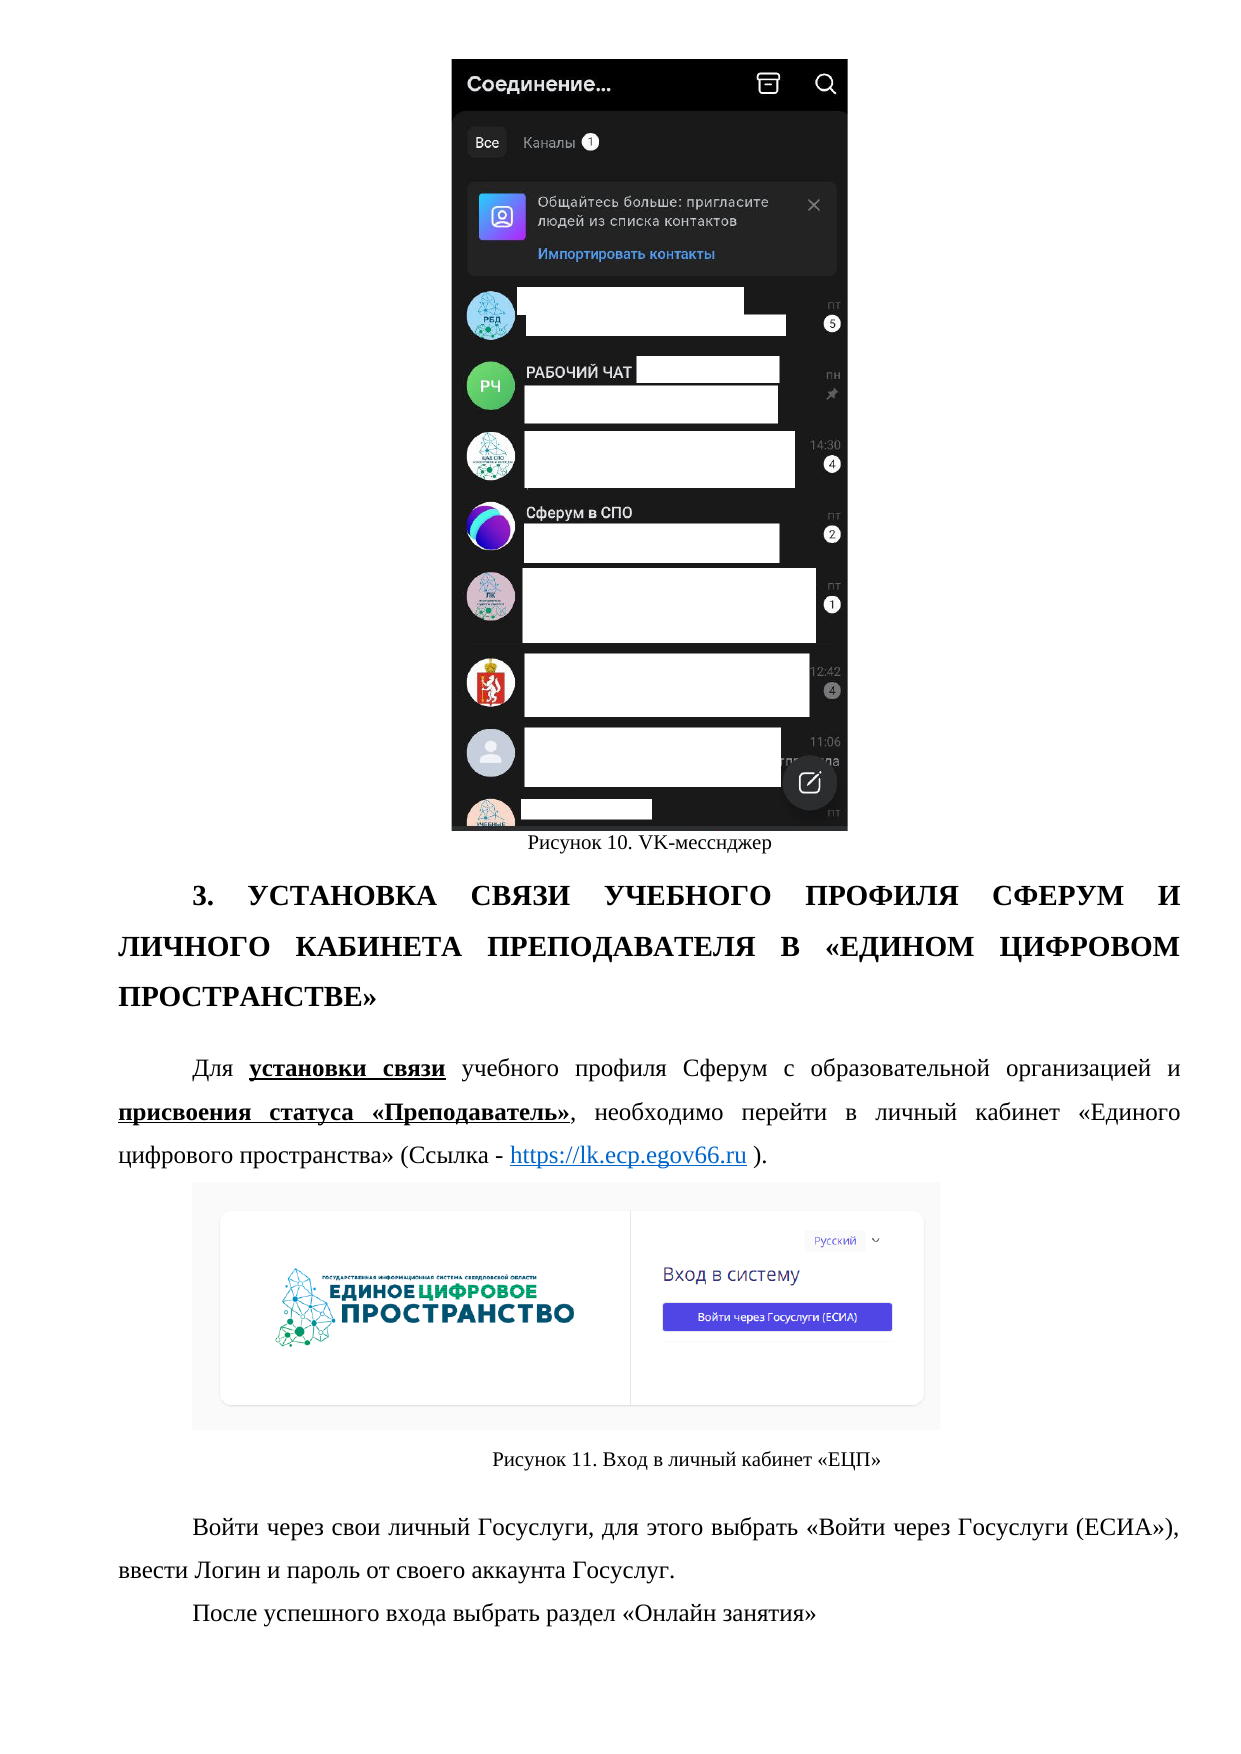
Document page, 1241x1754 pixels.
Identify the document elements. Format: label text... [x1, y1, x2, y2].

picture [451, 59, 848, 831]
text Для установки связи учебного профиля Сферум с образовательной организацией и присвоения статуса «Преподаватель», необходимо перейти в личный кабинет «Единого цифрового пространства» (Ссылка - https://lk.ecp.egov66.ru ). [118, 1053, 1181, 1168]
text После успешного входа выбрать раздел «Онлайн занятия» [118, 1598, 1181, 1627]
picture [192, 1182, 941, 1430]
text Рисунок 11. Вход в личный кабинет «ЕЦП» [118, 1447, 1181, 1471]
subtitle 3. УСТАНОВКА СВЯЗИ УЧЕБНОГО ПРОФИЛЯ СФЕРУМ И ЛИЧНОГО КАБИНЕТА ПРЕПОДАВАТЕЛЯ В «ЕДИНОМ ЦИФРОВОМ ПРОСТРАНСТВЕ» [118, 878, 1181, 1013]
text Войти через свои личный Госуслуги, для этого выбрать «Войти через Госуслуги (ЕСИА»), ввести Логин и пароль от своего аккаунта Госуслуг. [118, 1512, 1181, 1584]
text Рисунок 10. VK-месснджер [118, 830, 1181, 854]
